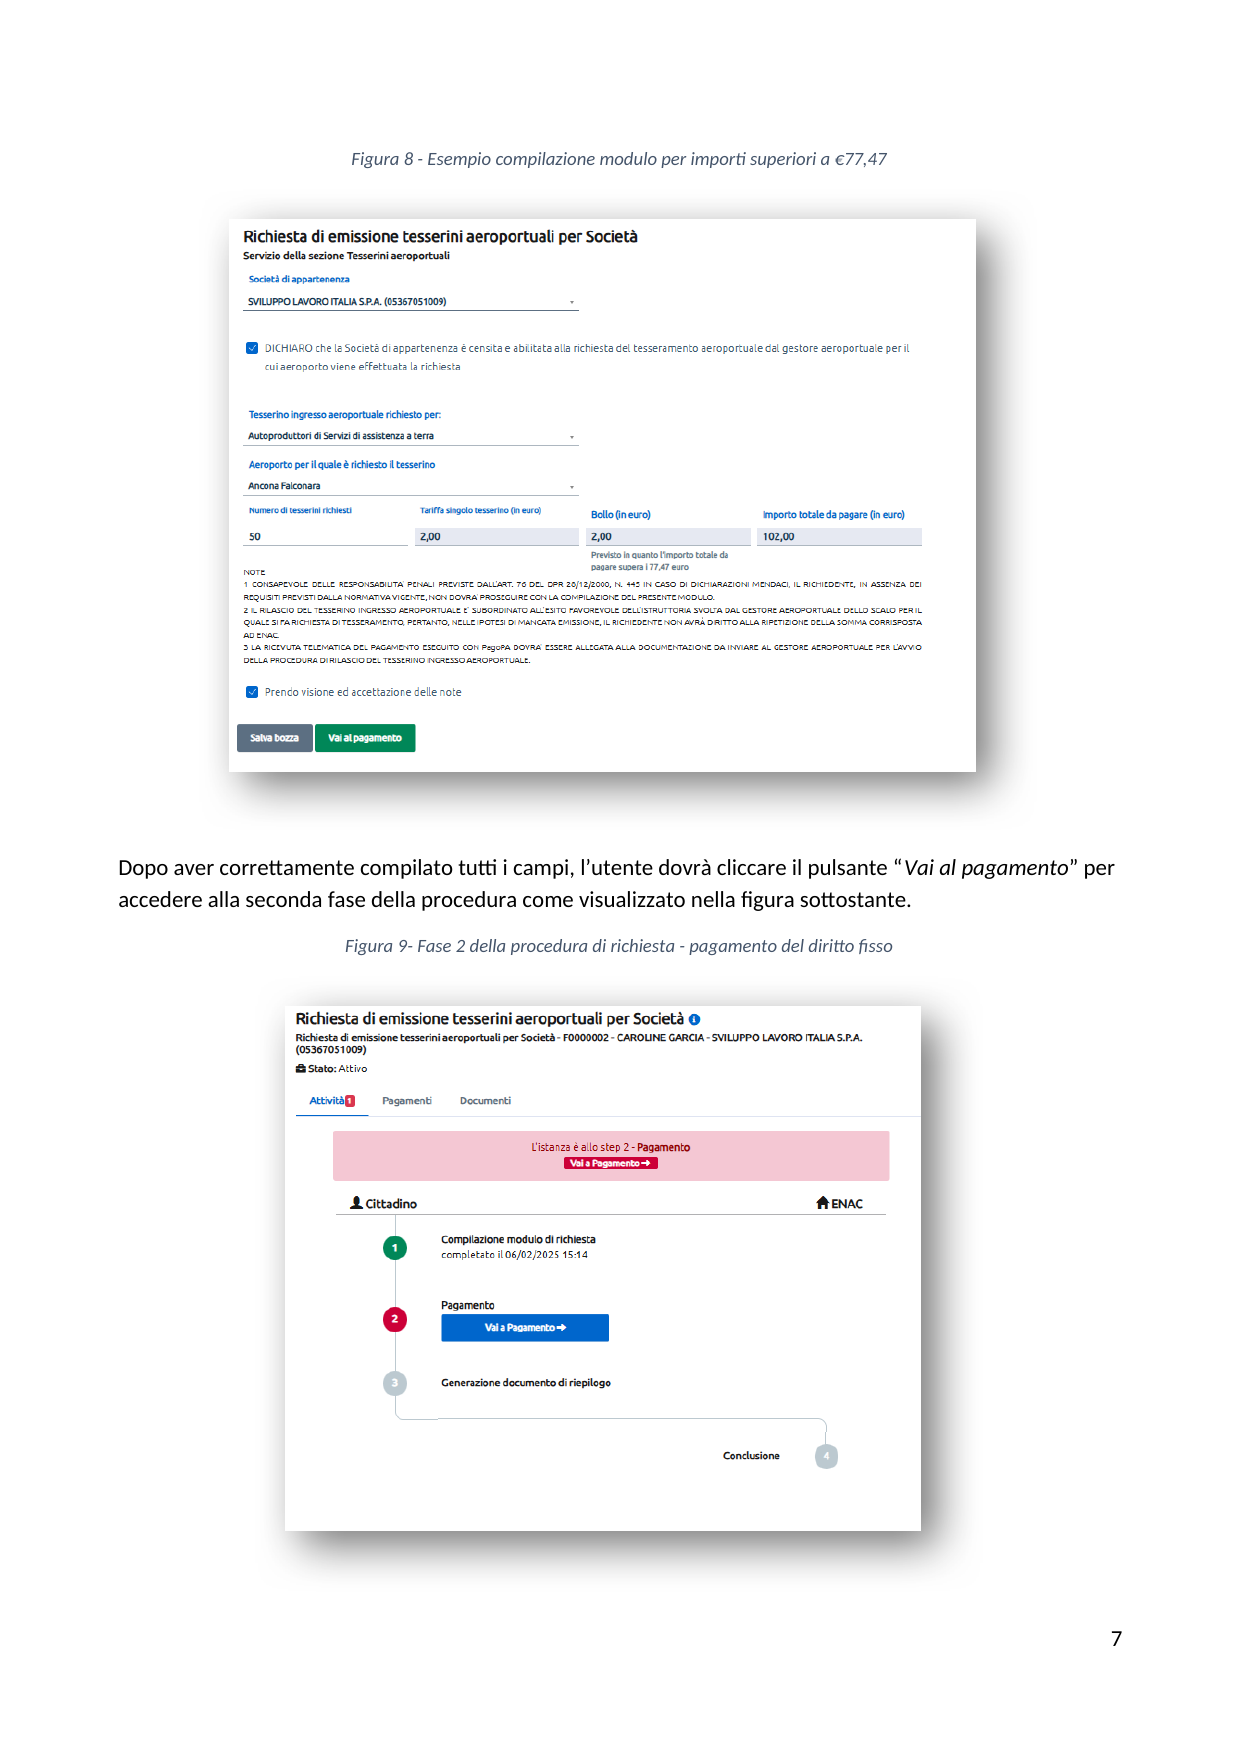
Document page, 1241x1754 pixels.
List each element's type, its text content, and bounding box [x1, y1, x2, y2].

text Figura 8 - Esempio compilazione modulo per importi superiori a €77,47 [118, 148, 1122, 171]
picture [229, 219, 976, 772]
text Dopo aver correttamente compilato tutti i campi, l’utente dovrà cliccare il pulsante “Vai al pagamento” per accedere alla seconda fase della procedura come visualizzato nella figura sottostante. [118, 853, 1122, 913]
text Figura 9- Fase 2 della procedura di richiesta - pagamento del diritto fisso [118, 934, 1122, 957]
picture [285, 1006, 921, 1531]
